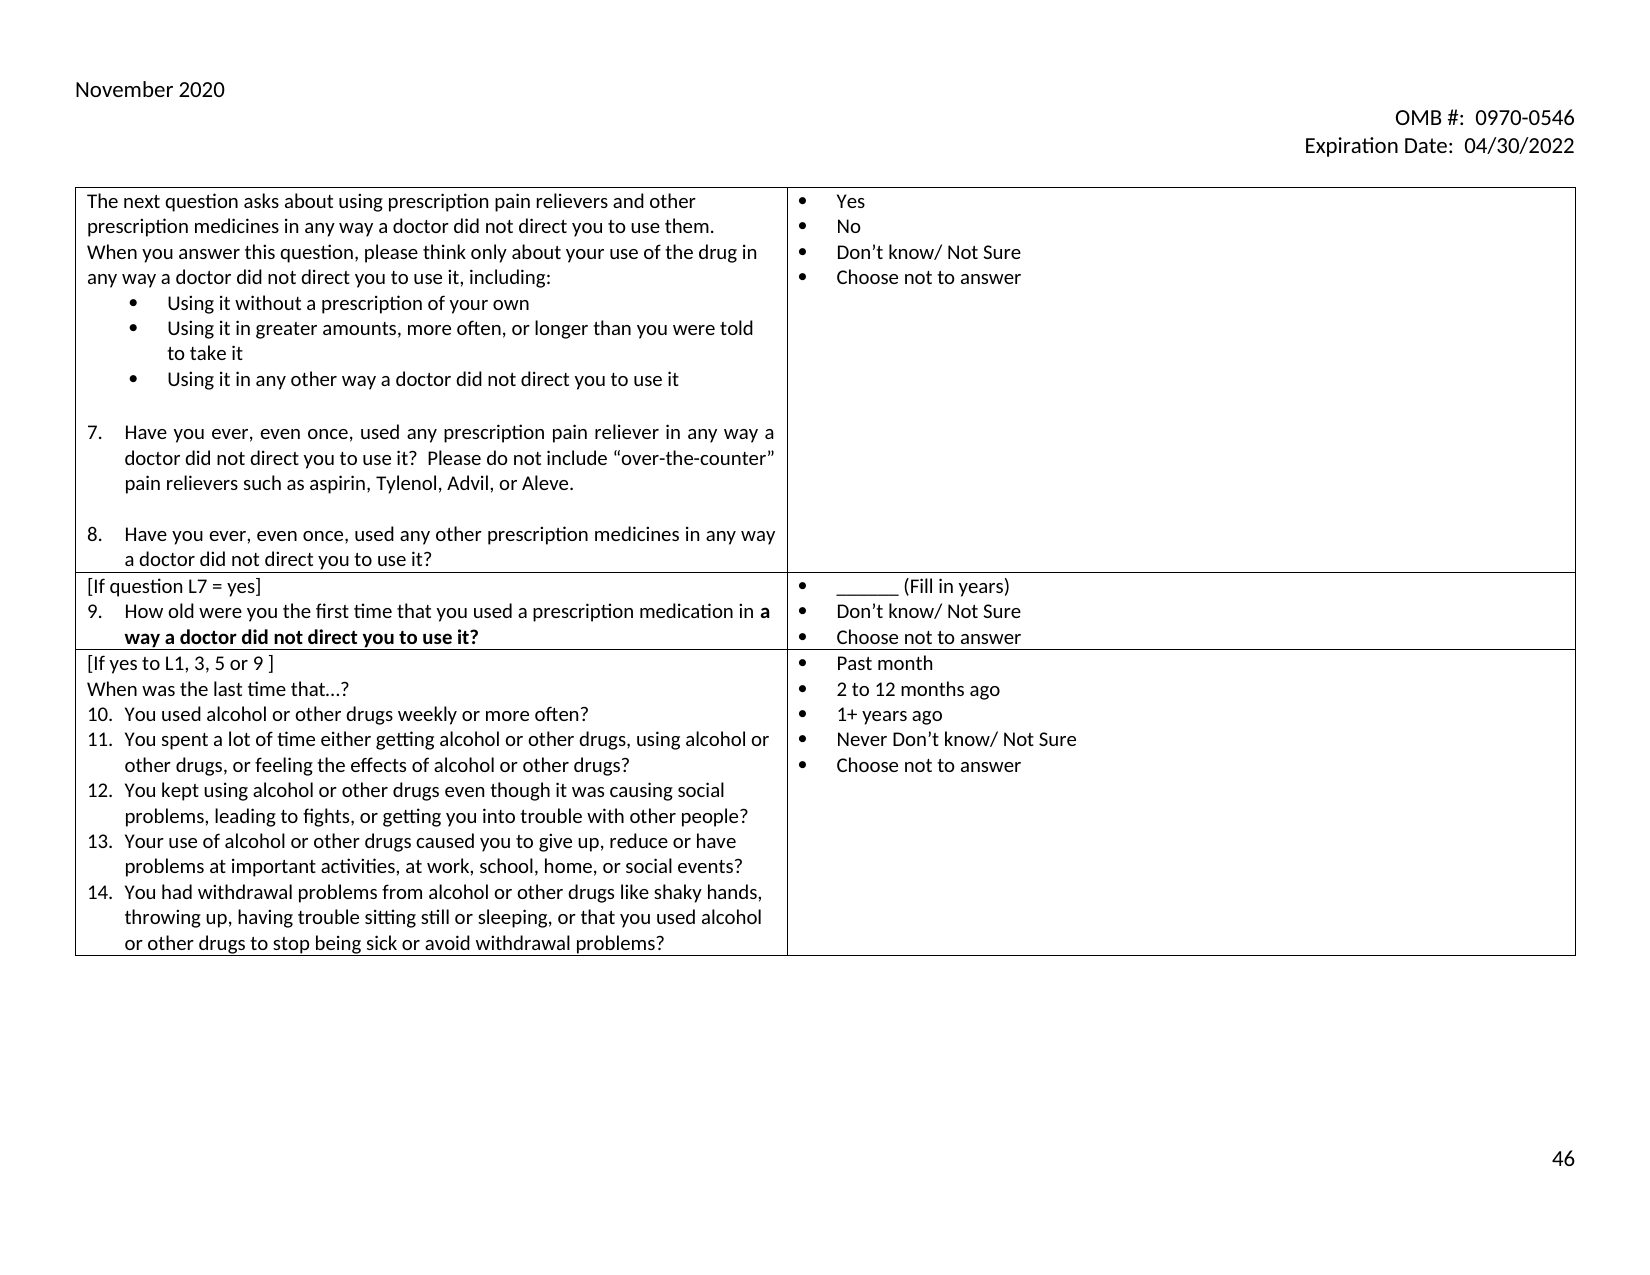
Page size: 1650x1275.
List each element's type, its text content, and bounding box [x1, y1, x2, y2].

table_cell ______ (Fill in years) Don’t know/ Not Sure Choose not to answer [788, 573, 1575, 649]
table_cell [If question L7 = yes] How old were you the first time that you used a prescription medication in a way a doctor did not direct you to use it? [76, 573, 787, 649]
table_cell [If yes to L1, 3, 5 or 9 ] When was the last time that…? You used alcohol or other drugs weekly or more often? You spent a lot of time either getting alcohol or other drugs, using alcohol or other drugs, or feeling the effects of alcohol or other drugs? You kept using alcohol or other drugs even though it was causing social problems, leading to fights, or getting you into trouble with other people? Your use of alcohol or other drugs caused you to give up, reduce or have problems at important activities, at work, school, home, or social events? You had withdrawal problems from alcohol or other drugs like shaky hands, throwing up, having trouble sitting still or sleeping, or that you used alcohol or other drugs to stop being sick or avoid withdrawal problems? [76, 650, 787, 955]
table_cell Past month 2 to 12 months ago 1+ years ago Never Don’t know/ Not Sure Choose not to answer [788, 650, 1575, 955]
table_cell Yes No Don’t know/ Not Sure Choose not to answer [788, 188, 1575, 572]
table_cell The next question asks about using prescription pain relievers and other prescription medicines in any way a doctor did not direct you to use them. When you answer this question, please think only about your use of the drug in any way a doctor did not direct you to use it, including: Using it without a prescription of your own Using it in greater amounts, more often, or longer than you were told to take it Using it in any other way a doctor did not direct you to use it Have you ever, even once, used any prescription pain reliever in any way a doctor did not direct you to use it? Please do not include “over-the-counter” pain relievers such as aspirin, Tylenol, Advil, or Aleve. Have you ever, even once, used any other prescription medicines in any way a doctor did not direct you to use it? [76, 188, 787, 572]
